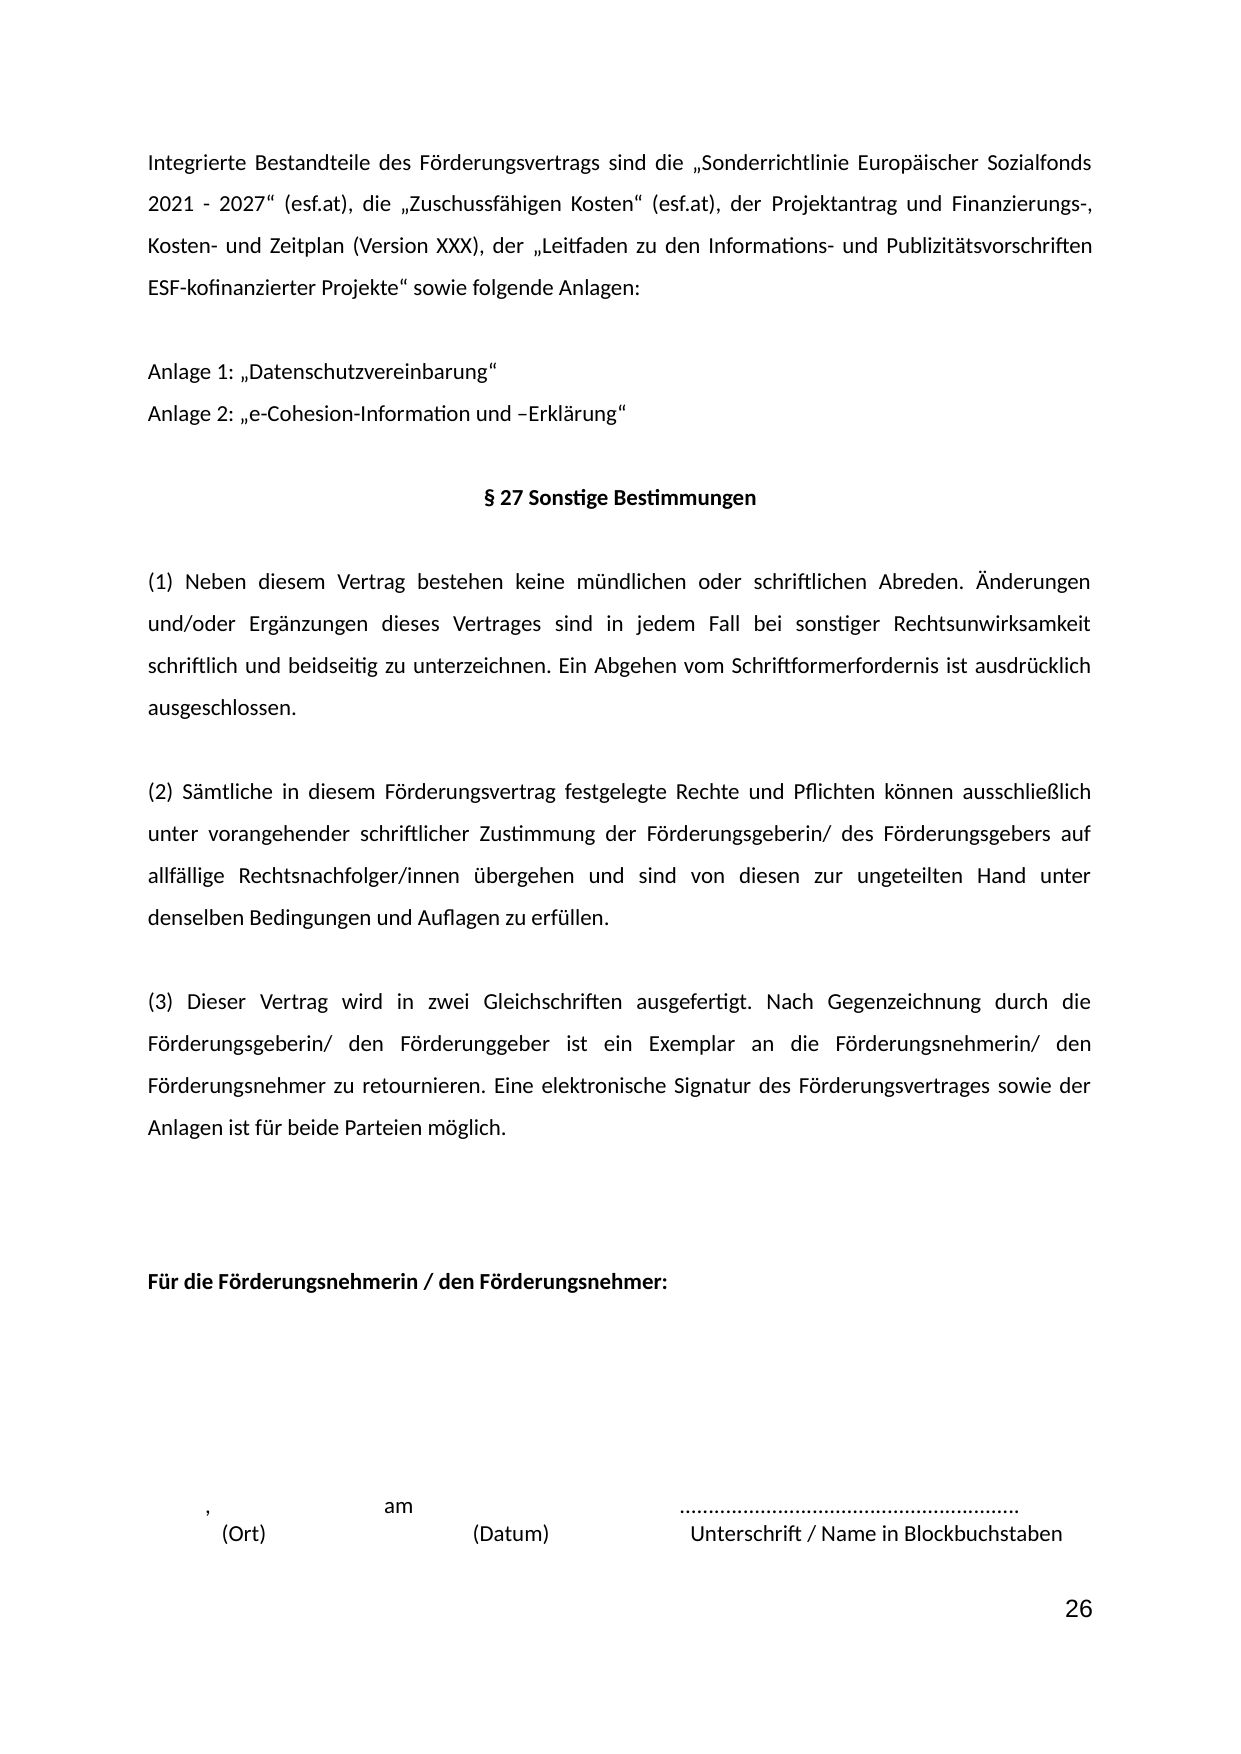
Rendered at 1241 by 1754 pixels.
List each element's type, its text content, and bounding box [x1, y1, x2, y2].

text (3) Dieser Vertrag wird in zwei Gleichschriften ausgefertigt. Nach Gegenzeichnung durch die Förderungsgeberin/ den Förderunggeber ist ein Exemplar an die Förderungsnehmerin/ den Förderungsnehmer zu retournieren. Eine elektronische Signatur des Förderungsvertrages sowie der Anlagen ist für beide Parteien möglich. [148, 987, 1093, 1141]
text (1) Neben diesem Vertrag bestehen keine mündlichen oder schriftlichen Abreden. Änderungen und/oder Ergänzungen dieses Vertrages sind in jedem Fall bei sonstiger Rechtsunwirksamkeit schriftlich und beidseitig zu unterzeichnen. Ein Abgehen vom Schriftformerfordernis ist ausdrücklich ausgeschlossen. [148, 567, 1093, 721]
text Anlage 2: „e-Cohesion-Information und –Erklärung“ [148, 399, 1093, 427]
text (2) Sämtliche in diesem Förderungsvertrag festgelegte Rechte und Pflichten können ausschließlich unter vorangehender schriftlicher Zustimmung der Förderungsgeberin/ des Förderungsgebers auf allfällige Rechtsnachfolger/innen übergehen und sind von diesen zur ungeteilten Hand unter denselben Bedingungen und Auflagen zu erfüllen. [148, 777, 1093, 931]
text § 27 Sonstige Bestimmungen [148, 483, 1093, 511]
text Für die Förderungsnehmerin / den Förderungsnehmer: [148, 1267, 1093, 1295]
text , am ........................................................... [148, 1491, 1093, 1519]
text (Ort) (Datum) Unterschrift / Name in Blockbuchstaben [148, 1519, 1093, 1547]
text Integrierte Bestandteile des Förderungsvertrags sind die „Sonderrichtlinie Europäischer Sozialfonds 2021 - 2027“ (esf.at), die „Zuschussfähigen Kosten“ (esf.at), der Projektantrag und Finanzierungs-, Kosten- und Zeitplan (Version XXX), der „Leitfaden zu den Informations- und Publizitätsvorschriften ESF-kofinanzierter Projekte“ sowie folgende Anlagen: [148, 148, 1093, 302]
text Anlage 1: „Datenschutzvereinbarung“ [148, 357, 1093, 386]
